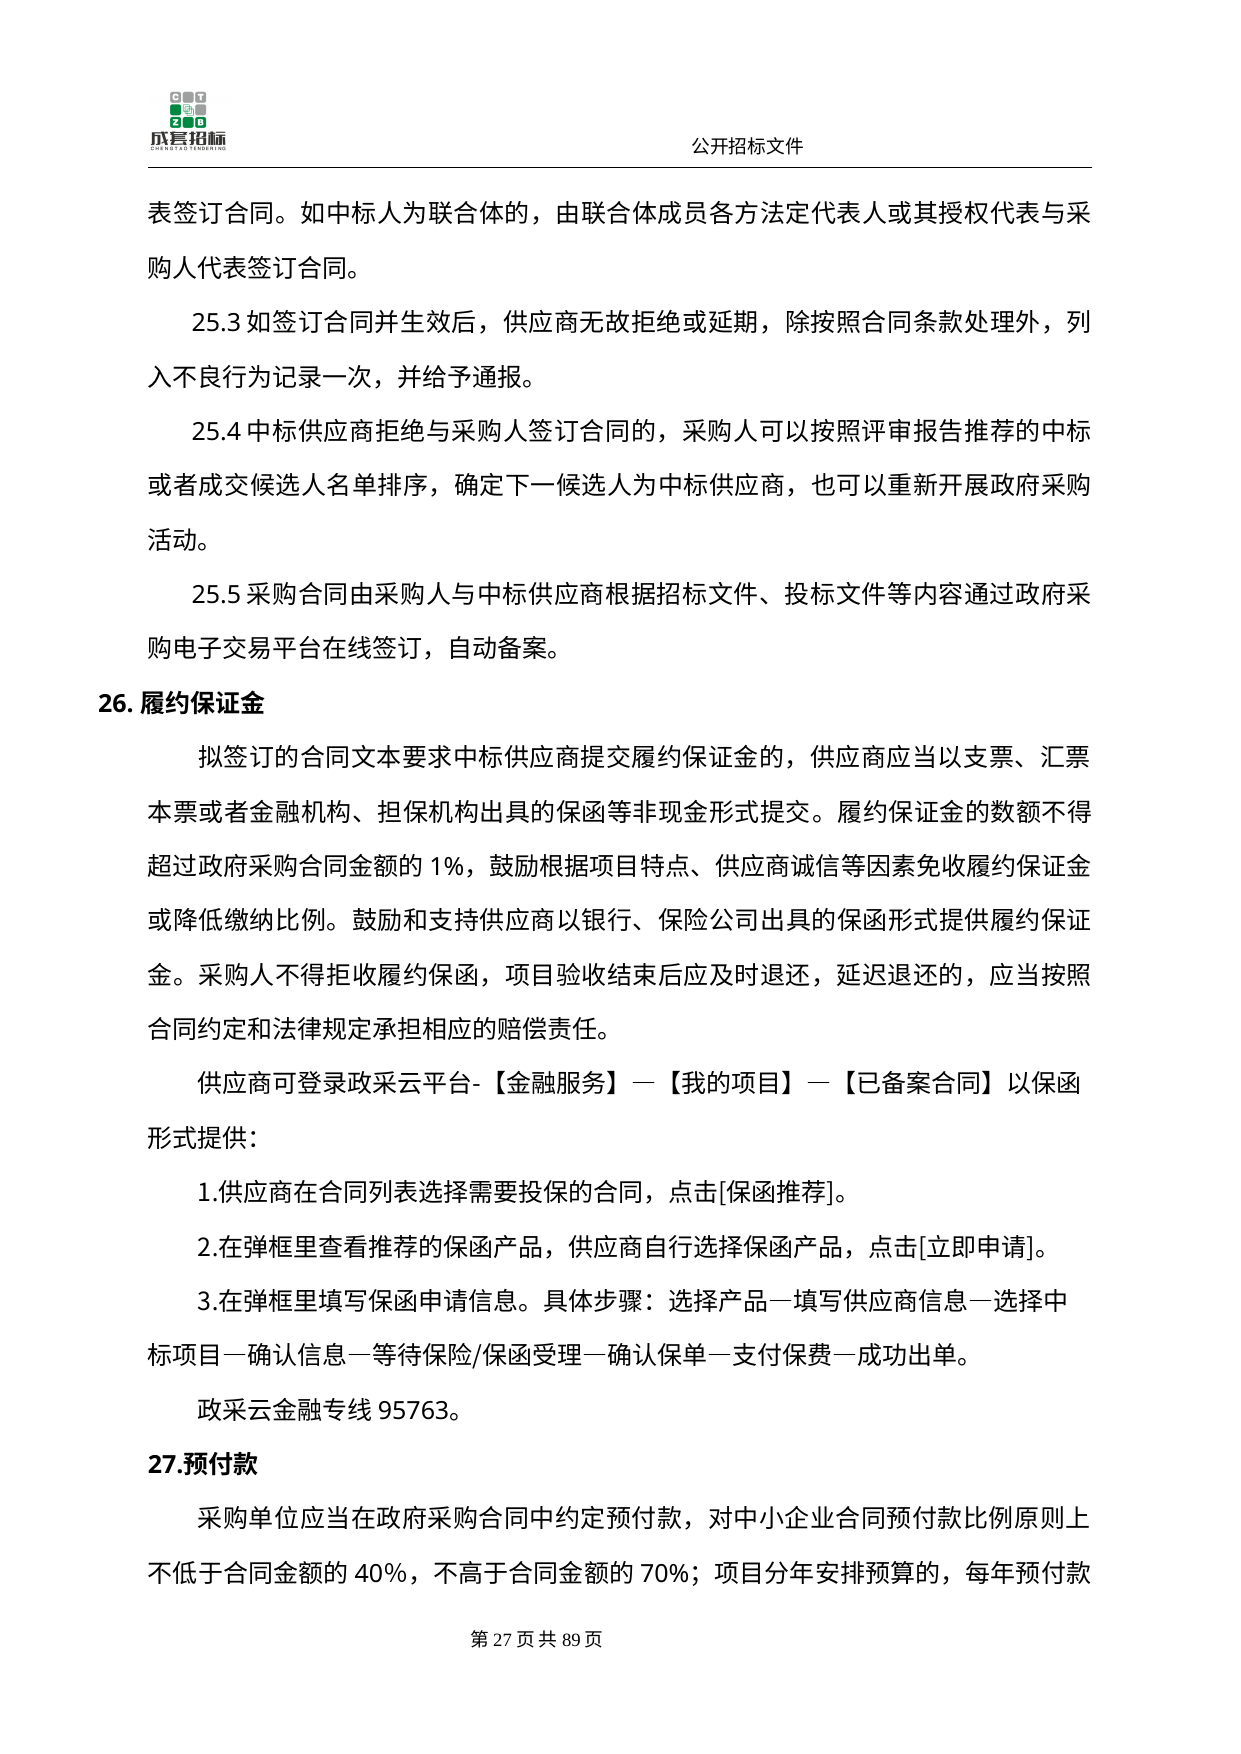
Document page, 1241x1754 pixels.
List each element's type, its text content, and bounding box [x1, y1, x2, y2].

text 25.3如签订合同并生效后，供应商无故拒绝或延期，除按照合同条款处理外，列入不良行为记录一次，并给予通报。 [148, 303, 1092, 393]
picture [147, 88, 233, 154]
subtitle 供应商可登录政采云平台-【金融服务】—【我的项目】—【已备案合同】以保函形式提供： [148, 1064, 1092, 1154]
text 25.2中标人按规定的日期、时间、地点，由法定代表人或其授权代表与采购人代表签订合同。如中标人为联合体的，由联合体成员各方法定代表人或其授权代表与采购人代表签订合同。 [148, 194, 1092, 284]
subtitle 3.在弹框里填写保函申请信息。具体步骤：选择产品—填写供应商信息—选择中标项目—确认信息—等待保险/保函受理—确认保单—支付保费—成功出单。 [148, 1281, 1092, 1372]
subtitle 1.供应商在合同列表选择需要投保的合同，点击[保函推荐]。 [148, 1173, 1092, 1209]
text 26. 履约保证金 [98, 683, 1092, 719]
subtitle 2.在弹框里查看推荐的保函产品，供应商自行选择保函产品，点击[立即申请]。 [148, 1227, 1092, 1263]
text 拟签订的合同文本要求中标供应商提交履约保证金的，供应商应当以支票、汇票、本票或者金融机构、担保机构出具的保函等非现金形式提交。履约保证金的数额不得超过政府采购合同金额的1%，鼓励根据项目特点、供应商诚信等因素免收履约保证金或降低缴纳比例。鼓励和支持供应商以银行、保险公司出具的保函形式提供履约保证金。采购人不得拒收履约保函，项目验收结束后应及时退还，延迟退还的，应当按照合同约定和法律规定承担相应的赔偿责任。 [148, 738, 1092, 1046]
text 25.5采购合同由采购人与中标供应商根据招标文件、投标文件等内容通过政府采购电子交易平台在线签订，自动备案。 [148, 574, 1092, 665]
text 25.4中标供应商拒绝与采购人签订合同的，采购人可以按照评审报告推荐的中标或者成交候选人名单排序，确定下一候选人为中标供应商，也可以重新开展政府采购活动。 [148, 411, 1092, 556]
subtitle 27.预付款 [148, 1444, 1092, 1481]
subtitle 政采云金融专线95763。 [148, 1390, 1092, 1426]
